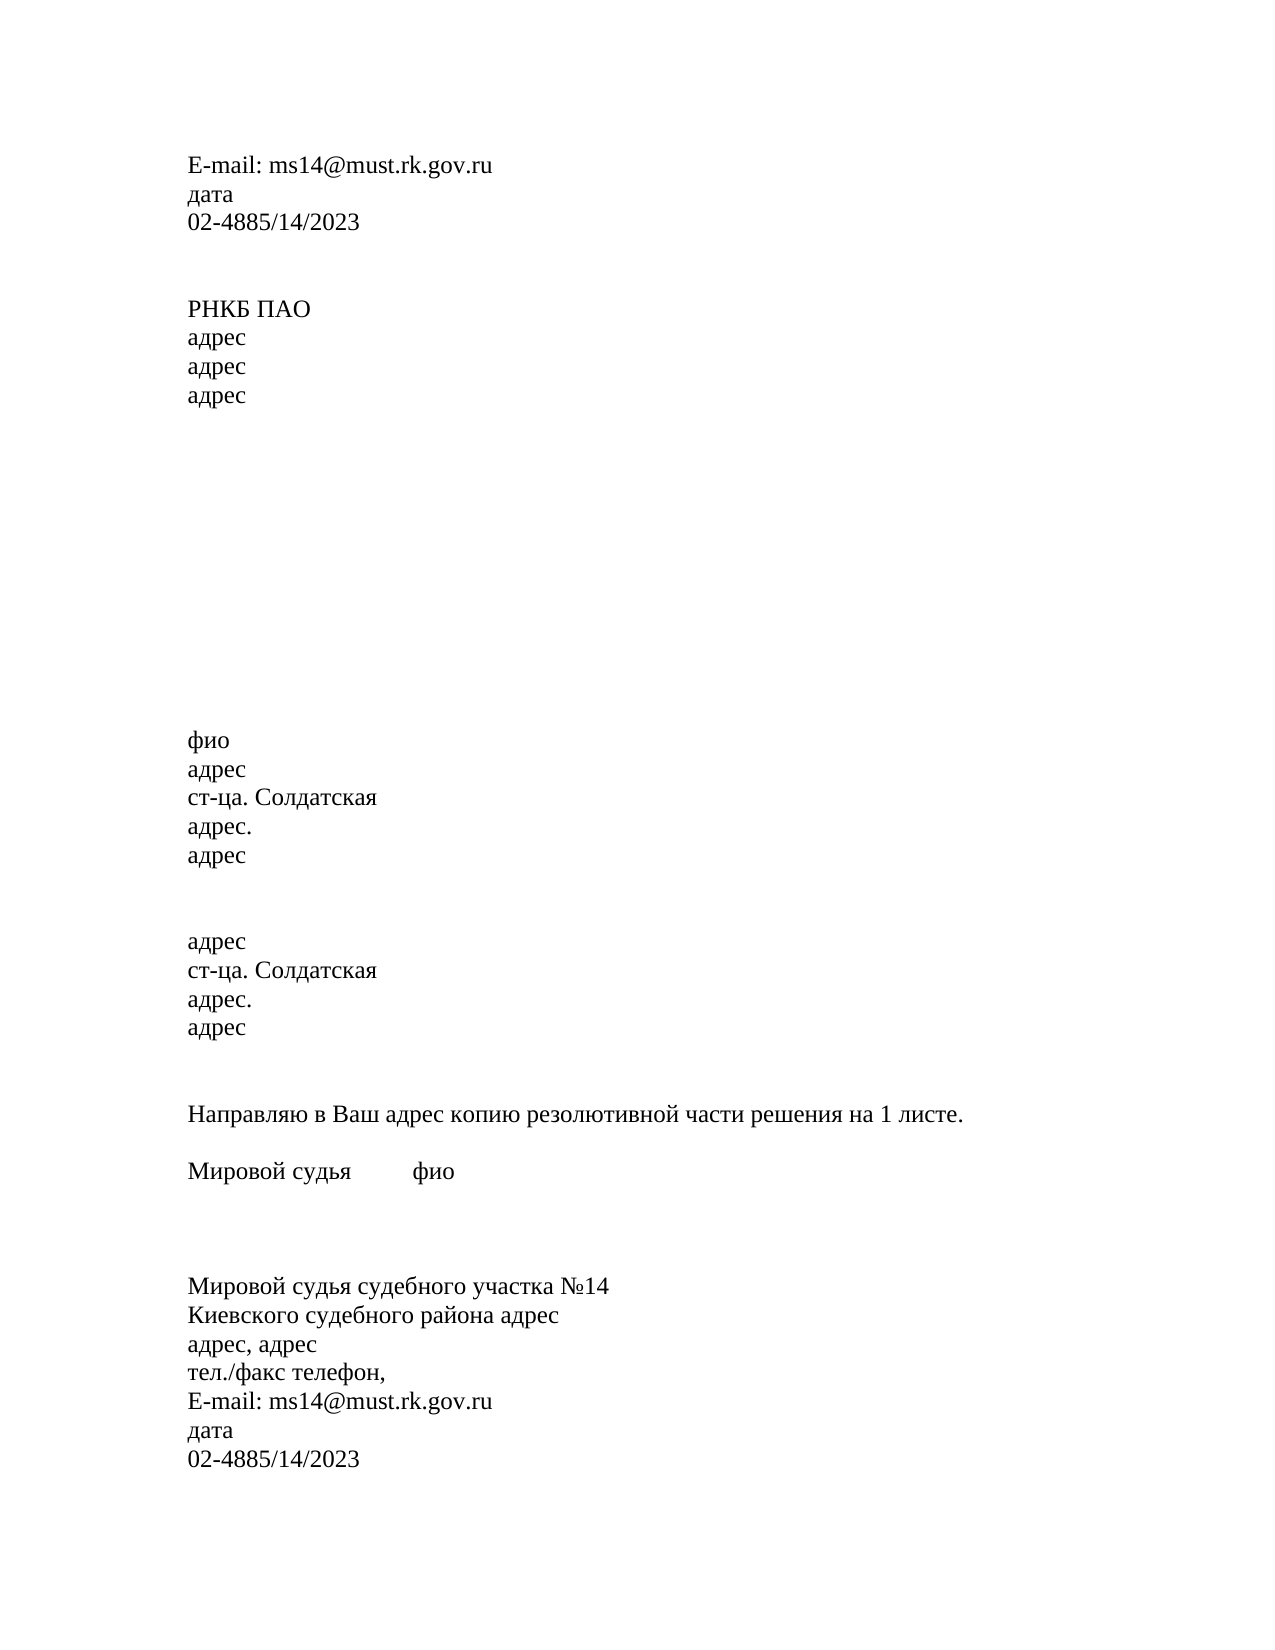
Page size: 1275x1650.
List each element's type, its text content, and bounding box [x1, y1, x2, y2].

text фио [187, 725, 1087, 754]
text Направляю в Ваш адрес копию резолютивной части решения на 1 листе. [187, 1099, 1087, 1127]
text адрес. [187, 984, 1087, 1012]
text адрес [187, 754, 1087, 782]
text адрес, адрес [187, 1329, 1087, 1357]
text 02-4885/14/2023 [187, 207, 1087, 236]
text ст-ца. Солдатская [187, 782, 1087, 811]
text адрес [187, 351, 1087, 380]
text дата [187, 1415, 1087, 1444]
text Киевского судебного района адрес [187, 1300, 1087, 1329]
text 02-4885/14/2023 [187, 1444, 1087, 1472]
text E-mail: ms14@must.rk.gov.ru [187, 150, 1087, 179]
text адрес [187, 1012, 1087, 1041]
text Мировой судья фио [187, 1156, 1087, 1185]
text E-mail: ms14@must.rk.gov.ru [187, 1386, 1087, 1415]
text адрес. [187, 811, 1087, 840]
text тел./факс телефон, [187, 1357, 1087, 1386]
text адрес [187, 322, 1087, 351]
text ст-ца. Солдатская [187, 955, 1087, 984]
text адрес [187, 926, 1087, 955]
text адрес [187, 380, 1087, 409]
text Мировой судья судебного участка №14 [187, 1271, 1087, 1300]
text РНКБ ПАО [187, 294, 1087, 322]
text адрес [187, 840, 1087, 869]
text дата [187, 179, 1087, 207]
